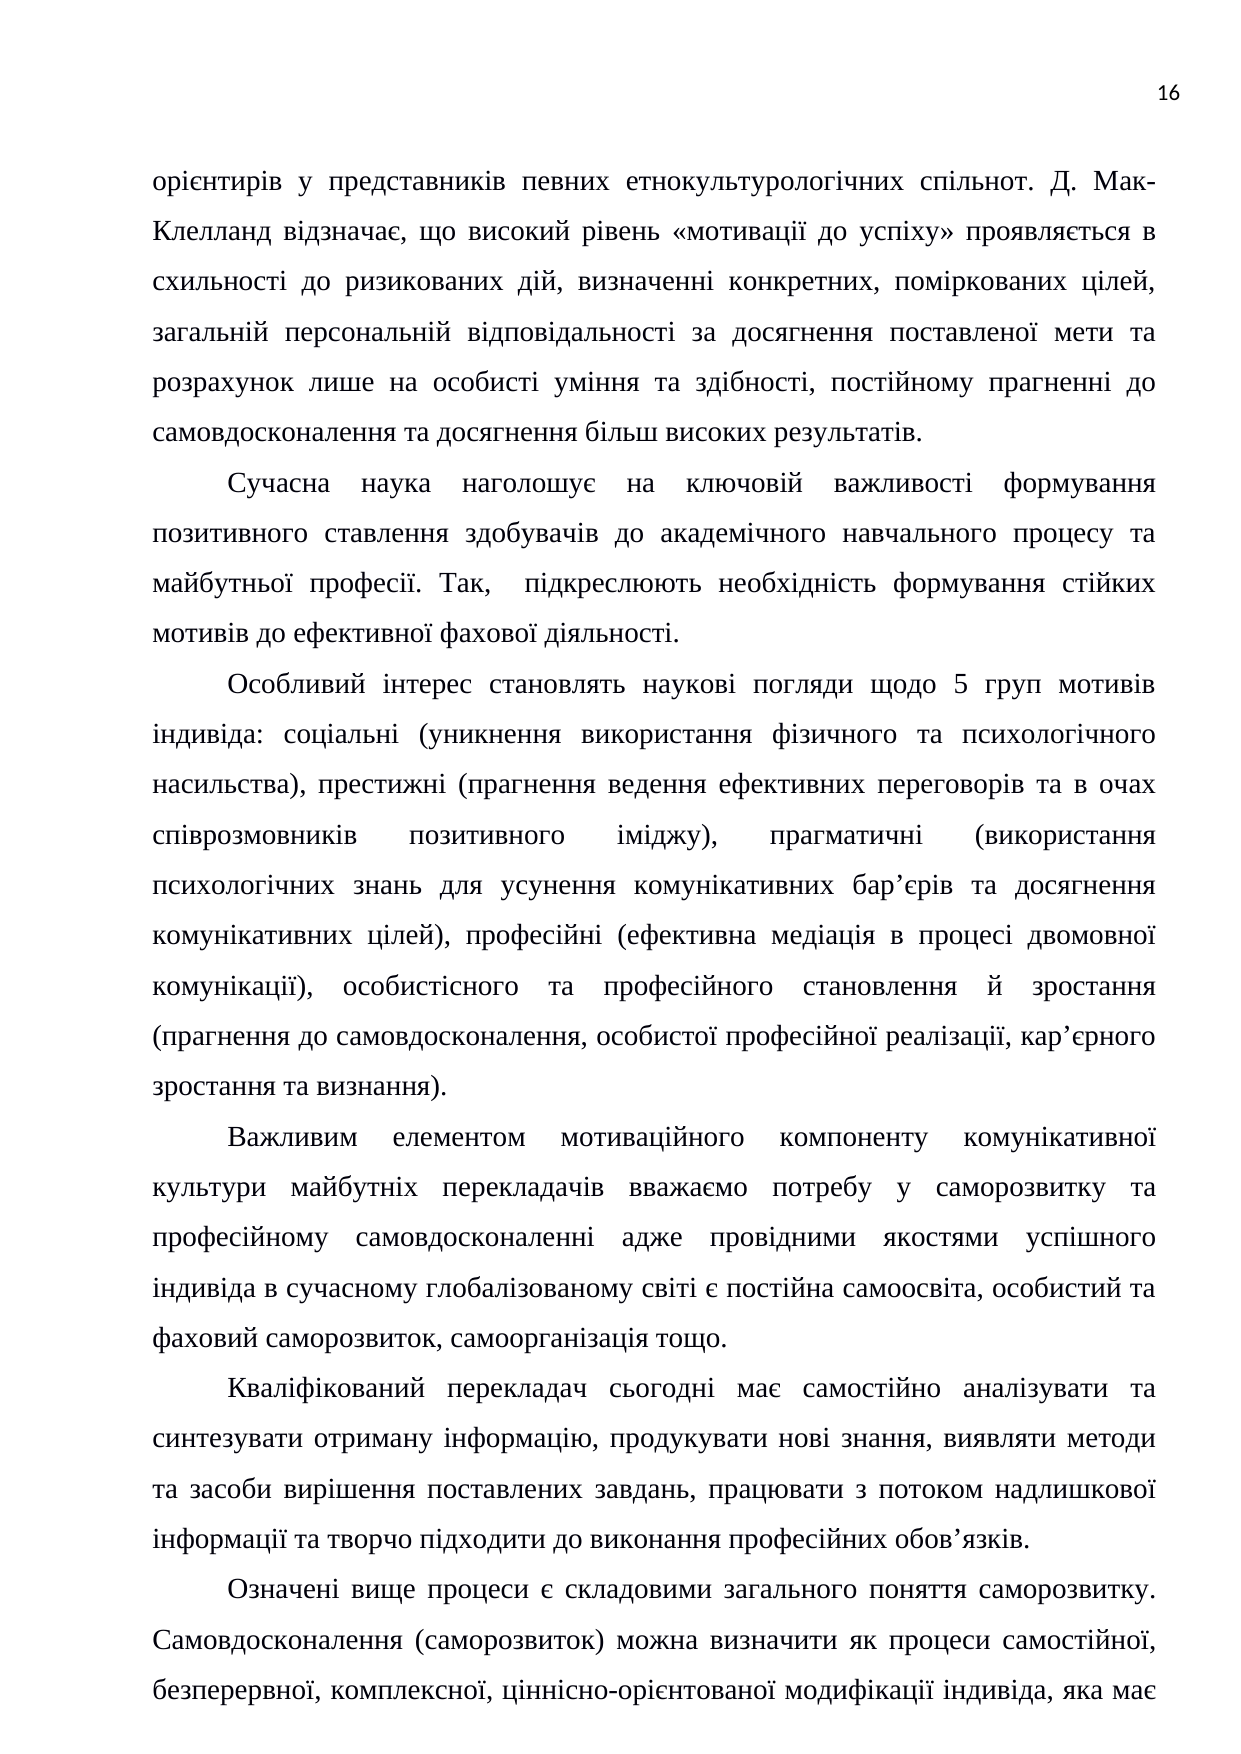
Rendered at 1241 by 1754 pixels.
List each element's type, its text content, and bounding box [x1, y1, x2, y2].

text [152, 163, 1157, 448]
text Сучасна наука наголошує на ключовій важливості формування позитивного ставлення здобувачів до академічного навчального процесу та майбутньої професії. Так, підкреслюють необхідність формування стійких мотивів до ефективної фахової діяльності. [152, 465, 1157, 649]
text Особливий інтерес становлять наукові погляди щодо 5 груп мотивів індивіда: соціальні (уникнення використання фізичного та психологічного насильства), престижні (прагнення ведення ефективних переговорів та в очах співрозмовників позитивного іміджу), прагматичні (використання психологічних знань для усунення комунікативних бар’єрів та досягнення комунікативних цілей), професійні (ефективна медіація в процесі двомовної комунікації), особистісного та професійного становлення й зростання (прагнення до самовдосконалення, особистої професійної реалізації, кар’єрного зростання та визнання). [152, 666, 1157, 1102]
text Важливим елементом мотиваційного компоненту комунікативної культури майбутніх перекладачів вважаємо потребу у саморозвитку та професійному самовдосконаленні адже провідними якостями успішного індивіда в сучасному глобалізованому світі є постійна самоосвіта, особистий та фаховий саморозвиток, самоорганізація тощо. [152, 1119, 1157, 1353]
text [152, 1572, 1157, 1706]
text Кваліфікований перекладач сьогодні має самостійно аналізувати та синтезувати отриману інформацію, продукувати нові знання, виявляти методи та засоби вирішення поставлених завдань, працювати з потоком надлишкової інформації та творчо підходити до виконання професійних обов’язків. [152, 1370, 1157, 1555]
